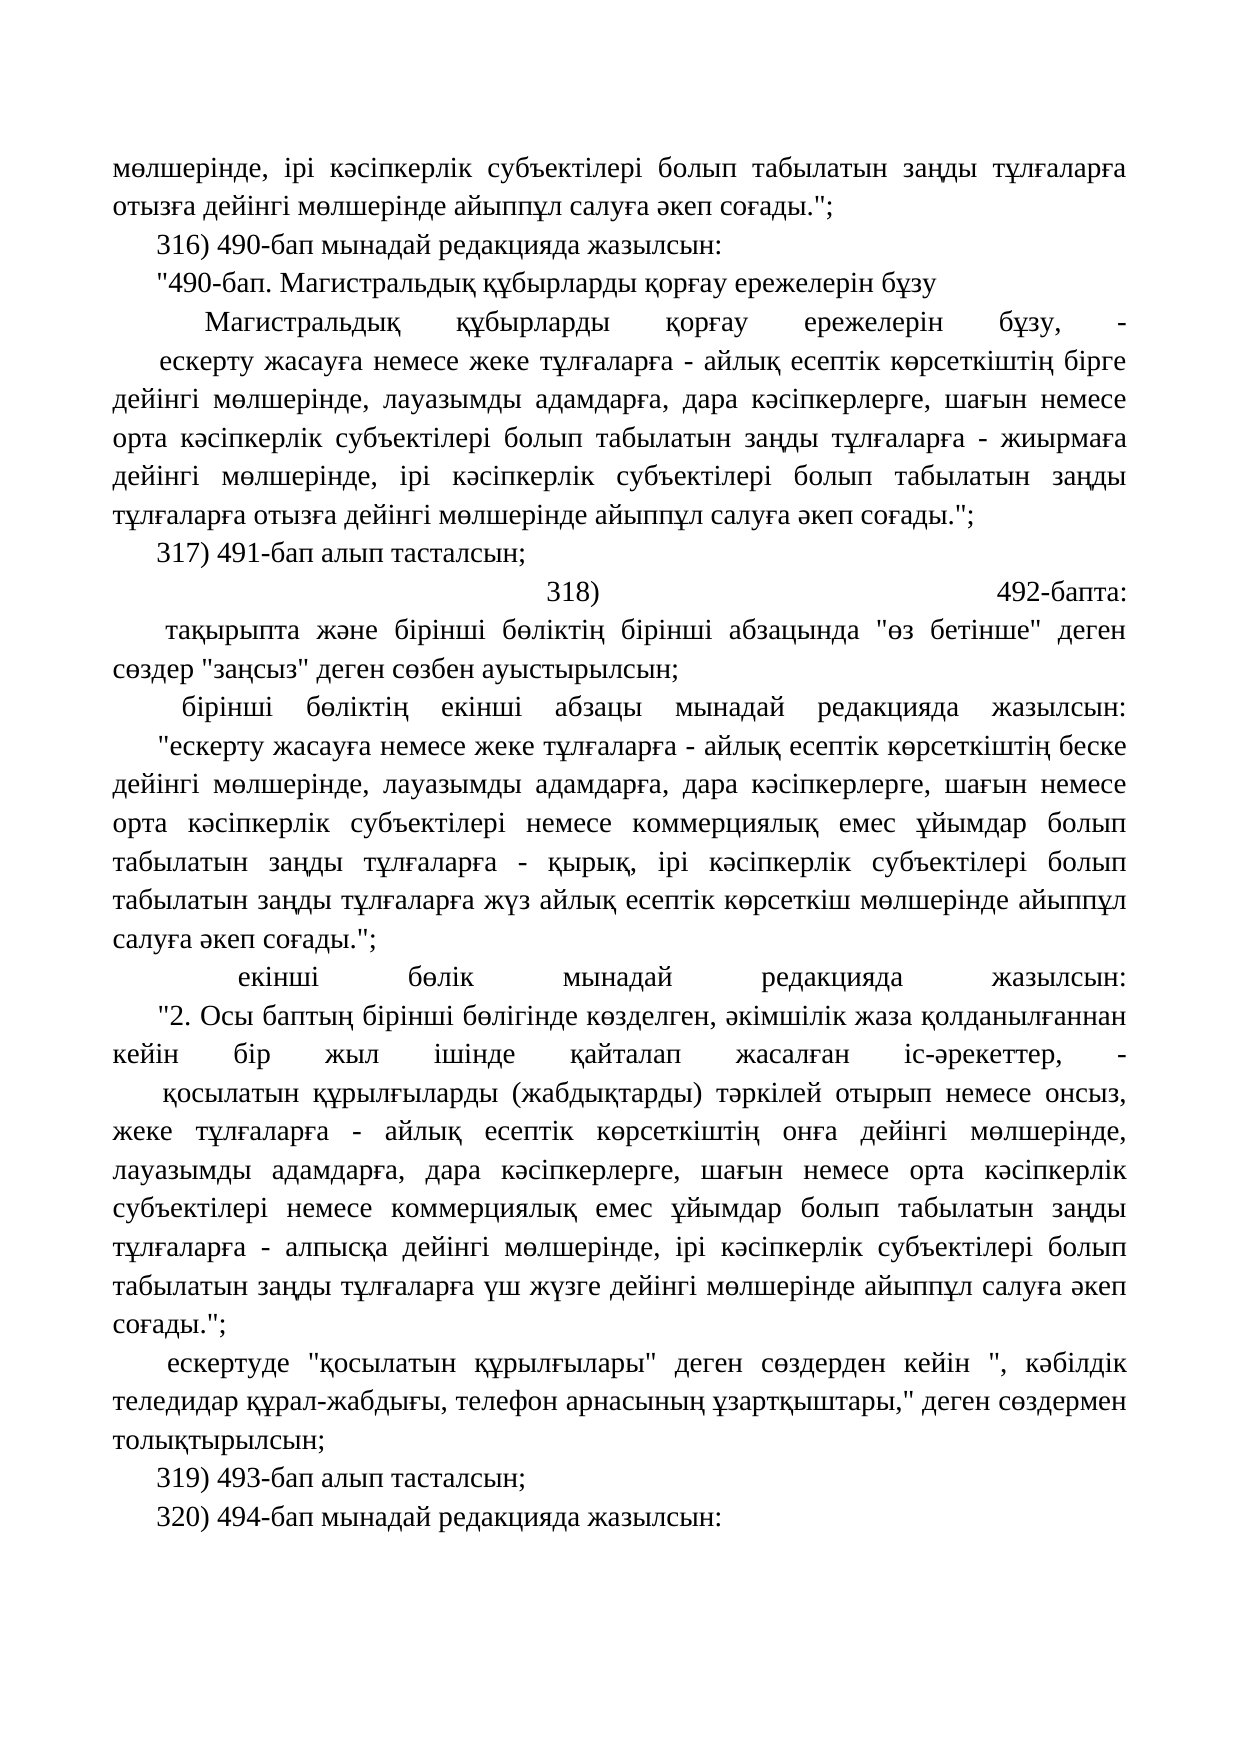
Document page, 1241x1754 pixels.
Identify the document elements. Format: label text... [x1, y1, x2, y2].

text "490-бап. Магистральдық құбырларды қорғау ережелерiн бұзу [112, 266, 1128, 299]
text бiрiншi бөлiктiң екiншi абзацы мынадай редакцияда жазылсын: "ескерту жасауға немесе жеке тұлғаларға - айлық есептiк көрсеткiштiң беске дейiнгi мөлшерiнде, лауазымды адамдарға, дара кәсiпкерлерге, шағын немесе орта кәсiпкерлiк субъектiлерi немесе коммерциялық емес ұйымдар болып табылатын заңды тұлғаларға - қырық, iрi кәсiпкерлiк субъектiлерi болып табылатын заңды тұлғаларға жүз айлық есептiк көрсеткiш мөлшерiнде айыппұл салуға әкеп соғады."; [112, 689, 1128, 954]
text 319) 493-бап алып тасталсын; [112, 1460, 1128, 1494]
text 318) 492-бапта: тақырыпта және бiрiншi бөлiктiң бiрiншi абзацында "өз бетiнше" деген сөздер "заңсыз" деген сөзбен ауыстырылсын; [112, 574, 1128, 684]
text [112, 150, 1128, 222]
text 320) 494-бап мынадай редакцияда жазылсын: [112, 1499, 1128, 1532]
text екiншi бөлiк мынадай редакцияда жазылсын: "2. Осы баптың бiрiншi бөлiгiнде көзделген, әкiмшiлiк жаза қолданылғаннан кейiн бiр жыл iшiнде қайталап жасалған iс-әрекеттер, - қосылатын құрылғыларды (жабдықтарды) тәркiлей отырып немесе онсыз, жеке тұлғаларға - айлық есептiк көрсеткiштiң онға дейiнгi мөлшерiнде, лауазымды адамдарға, дара кәсiпкерлерге, шағын немесе орта кәсiпкерлiк субъектiлерi немесе коммерциялық емес ұйымдар болып табылатын заңды тұлғаларға - алпысқа дейiнгi мөлшерiнде, iрi кәсiпкерлiк субъектiлерi болып табылатын заңды тұлғаларға үш жүзге дейiнгi мөлшерiнде айыппұл салуға әкеп соғады."; [112, 959, 1128, 1340]
text ескертуде "қосылатын құрылғылары" деген сөздерден кейiн ", кәбiлдiк теледидар құрал-жабдығы, телефон арнасының ұзартқыштары," деген сөздермен толықтырылсын; [112, 1345, 1128, 1455]
text 317) 491-бап алып тасталсын; [112, 535, 1128, 569]
text 316) 490-бап мынадай редакцияда жазылсын: [112, 227, 1128, 261]
text Магистральдық құбырларды қорғау ережелерiн бұзу, - ескерту жасауға немесе жеке тұлғаларға - айлық есептiк көрсеткiштiң бiрге дейiнгi мөлшерiнде, лауазымды адамдарға, дара кәсiпкерлерге, шағын немесе орта кәсiпкерлiк субъектiлерi болып табылатын заңды тұлғаларға - жиырмаға дейiнгi мөлшерiнде, iрi кәсiпкерлiк субъектiлерi болып табылатын заңды тұлғаларға отызға дейiнгi мөлшерiнде айыппұл салуға әкеп соғады."; [112, 304, 1128, 530]
